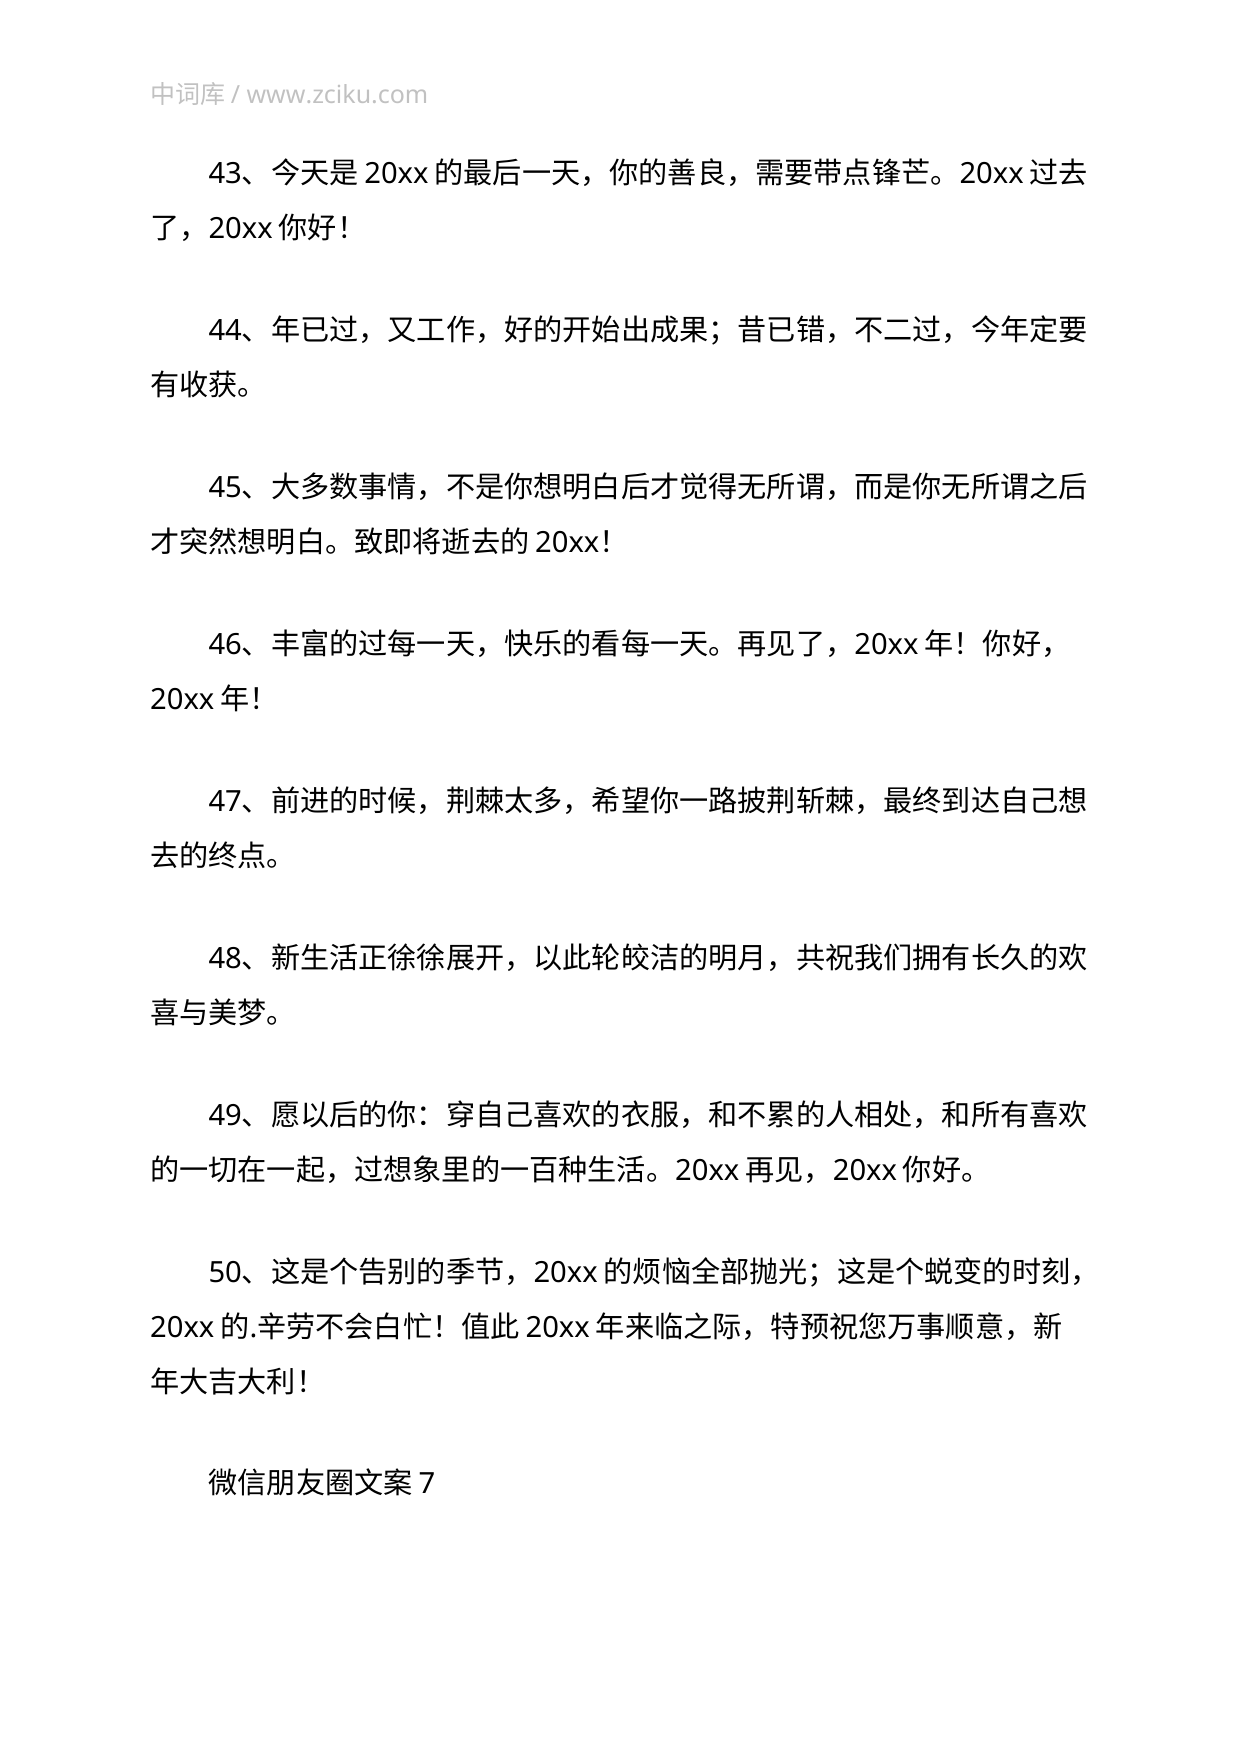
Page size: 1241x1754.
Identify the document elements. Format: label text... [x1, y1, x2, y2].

text 44、年已过，又工作，好的开始出成果；昔已错，不二过，今年定要有收获。 [150, 307, 1090, 404]
text 47、前进的时候，荆棘太多，希望你一路披荆斩棘，最终到达自己想去的终点。 [150, 778, 1090, 875]
text 43、今天是20xx的最后一天，你的善良，需要带点锋芒。20xx过去了，20xx你好！ [150, 150, 1090, 247]
text 45、大多数事情，不是你想明白后才觉得无所谓，而是你无所谓之后才突然想明白。致即将逝去的20xx！ [150, 464, 1090, 561]
text 50、这是个告别的季节，20xx的烦恼全部抛光；这是个蜕变的时刻，20xx的.辛劳不会白忙！值此20xx年来临之际，特预祝您万事顺意，新年大吉大利！ [150, 1248, 1090, 1401]
text 49、愿以后的你：穿自己喜欢的衣服，和不累的人相处，和所有喜欢的一切在一起，过想象里的一百种生活。20xx再见，20xx你好。 [150, 1091, 1090, 1189]
text 46、丰富的过每一天，快乐的看每一天。再见了，20xx年！你好，20xx年！ [150, 621, 1090, 718]
text 微信朋友圈文案7 [150, 1460, 1090, 1502]
text 48、新生活正徐徐展开，以此轮皎洁的明月，共祝我们拥有长久的欢喜与美梦。 [150, 934, 1090, 1032]
